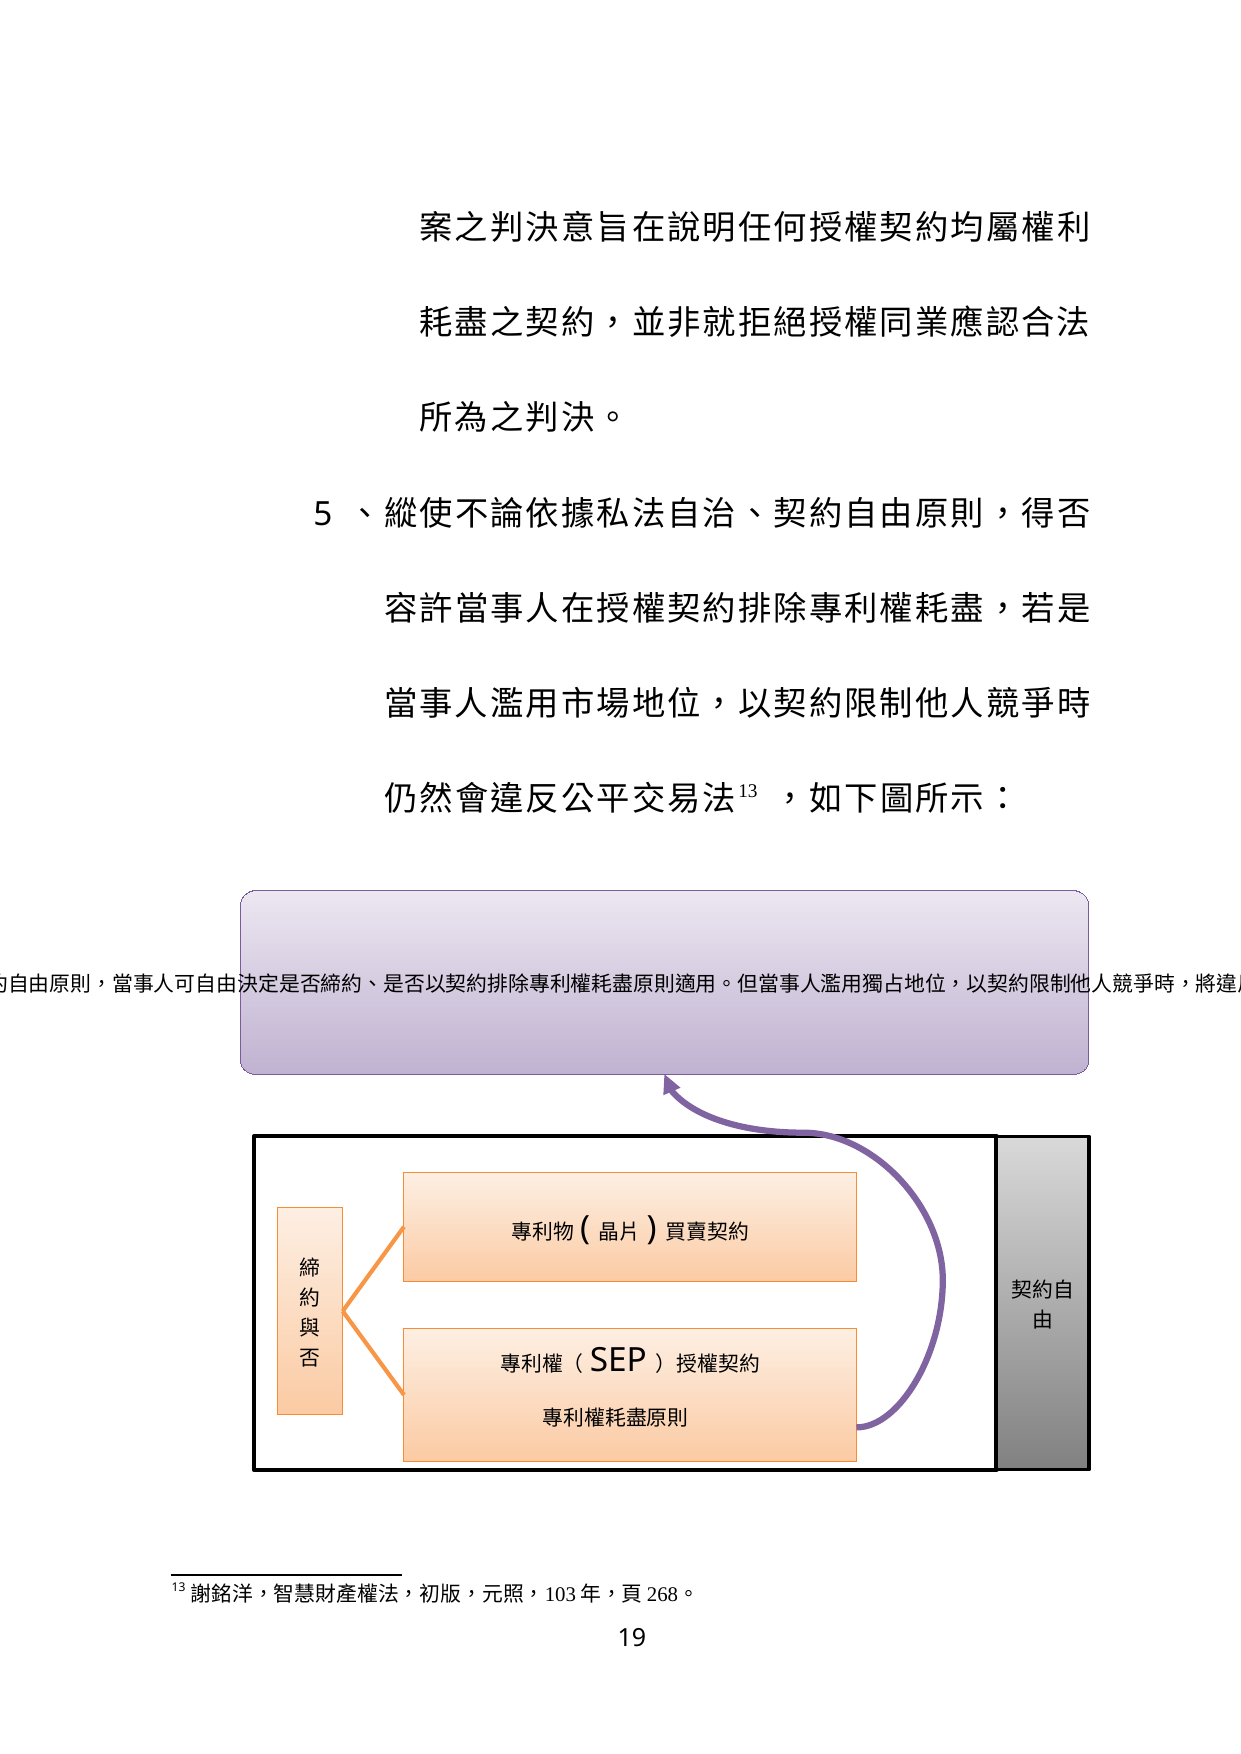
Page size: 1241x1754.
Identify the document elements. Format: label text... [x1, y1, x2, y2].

subtitle 縱使不論依據私法自治、契約自由原則，得否容許當事人在授權契約排除專利權耗盡，若是當事人濫用市場地位，以契約限制他人競爭時，仍然會違反公平交易法，如下圖所示： [296, 463, 1092, 844]
